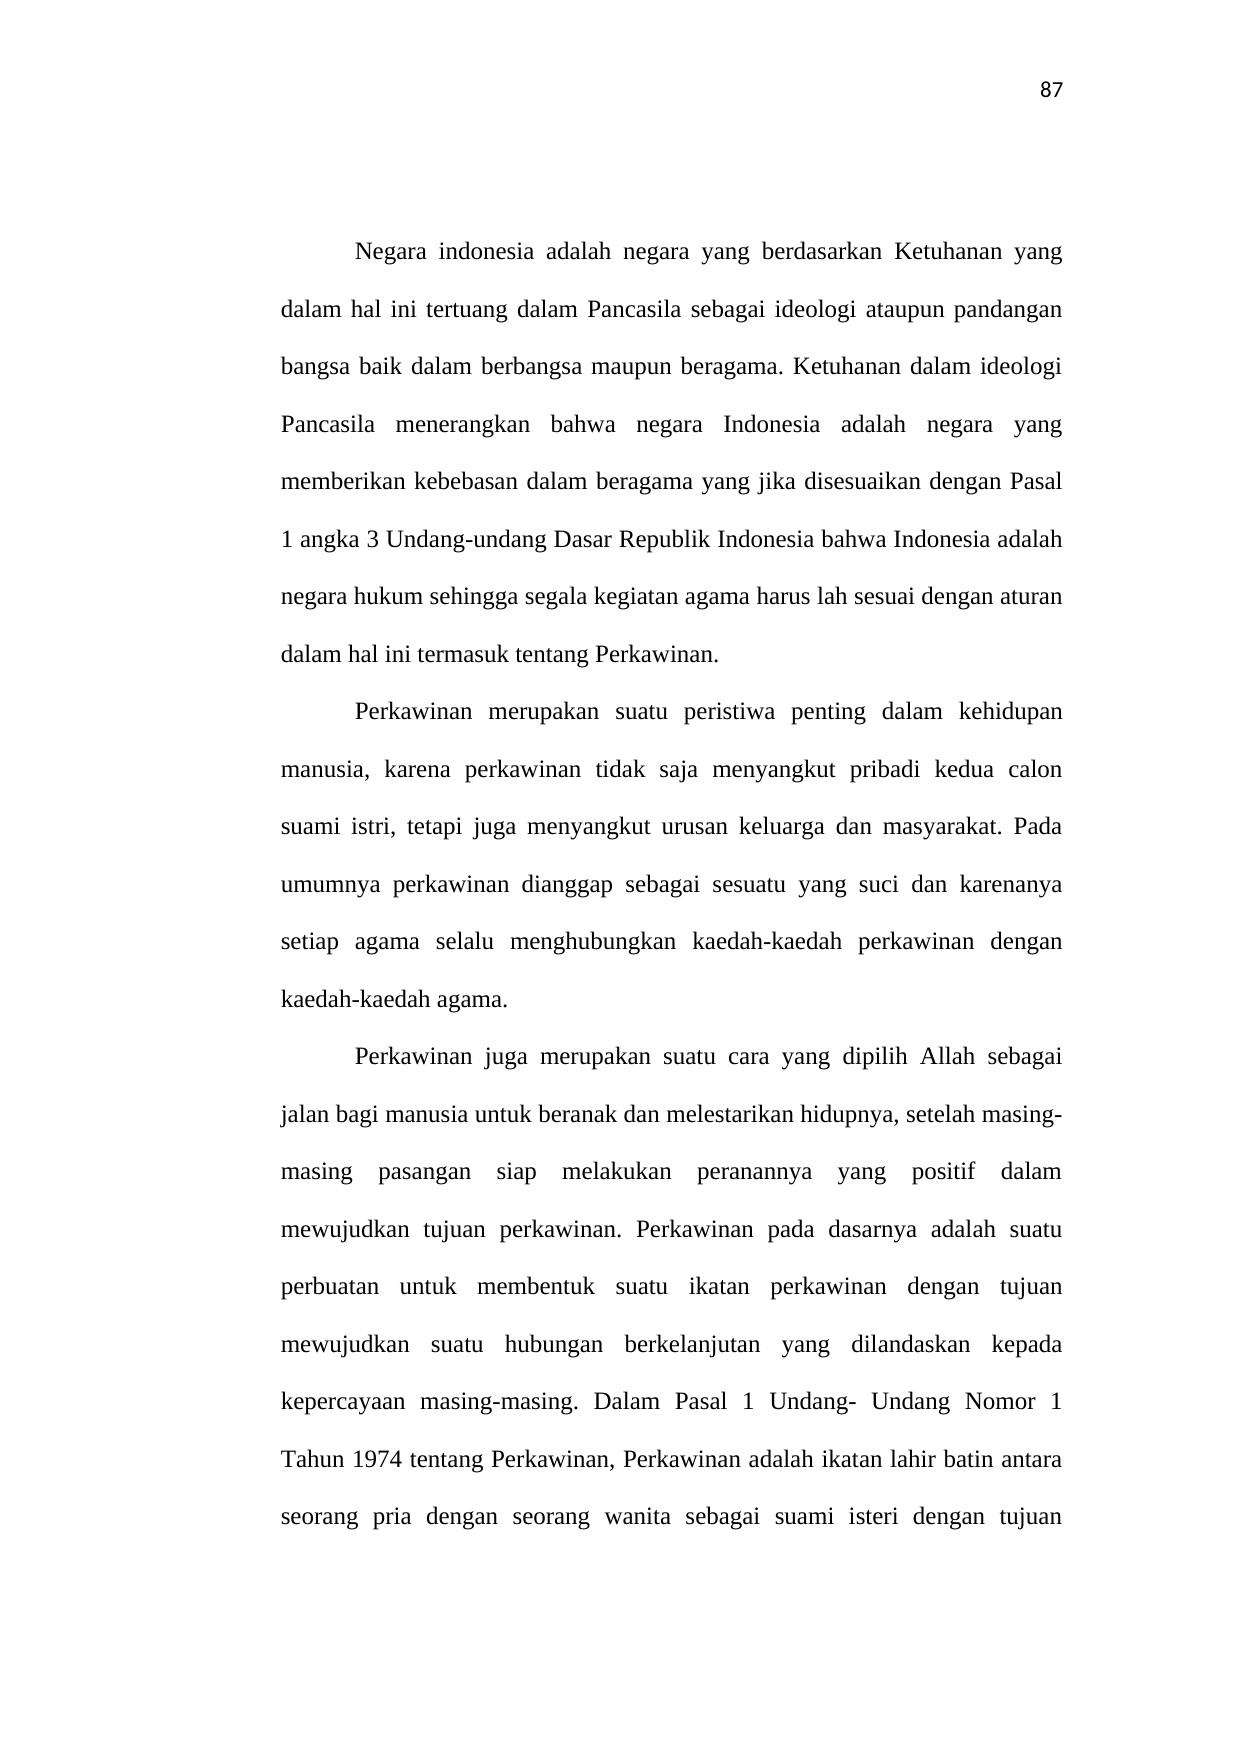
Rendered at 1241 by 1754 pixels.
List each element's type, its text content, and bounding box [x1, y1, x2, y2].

text Perkawinan merupakan suatu peristiwa penting dalam kehidupan manusia, karena perkawinan tidak saja menyangkut pribadi kedua calon suami istri, tetapi juga menyangkut urusan keluarga dan masyarakat. Pada umumnya perkawinan dianggap sebagai sesuatu yang suci dan karenanya setiap agama selalu menghubungkan kaedah-kaedah perkawinan dengan kaedah-kaedah agama. [281, 696, 1063, 1012]
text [281, 1041, 1063, 1530]
text Negara indonesia adalah negara yang berdasarkan Ketuhanan yang dalam hal ini tertuang dalam Pancasila sebagai ideologi ataupun pandangan bangsa baik dalam berbangsa maupun beragama. Ketuhanan dalam ideologi Pancasila menerangkan bahwa negara Indonesia adalah negara yang memberikan kebebasan dalam beragama yang jika disesuaikan dengan Pasal 1 angka 3 Undang-undang Dasar Republik Indonesia bahwa Indonesia adalah negara hukum sehingga segala kegiatan agama harus lah sesuai dengan aturan dalam hal ini termasuk tentang Perkawinan. [281, 236, 1063, 667]
